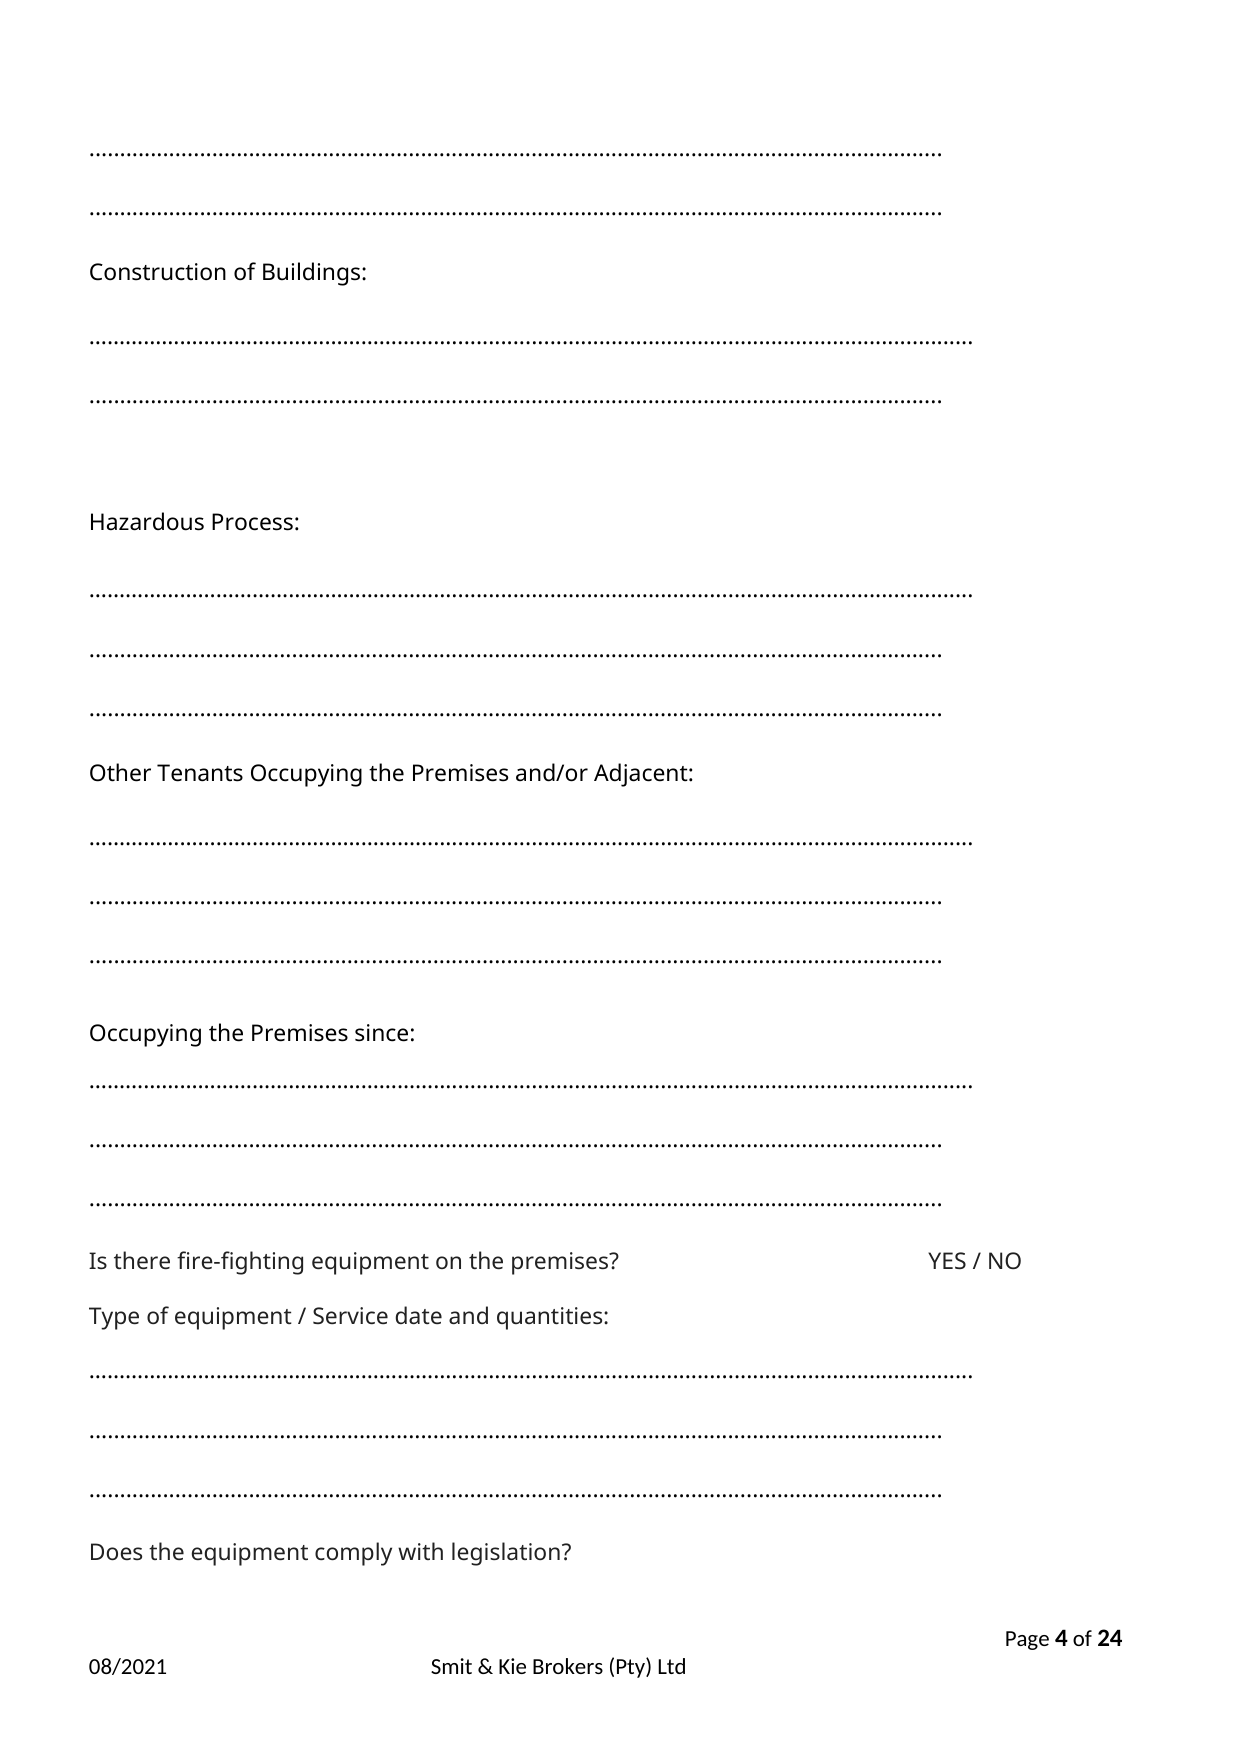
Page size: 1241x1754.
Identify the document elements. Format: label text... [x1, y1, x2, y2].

text ........................................................................................................................................... [89, 1123, 1122, 1154]
text Other Tenants Occupying the Premises and/or Adjacent: [89, 757, 1122, 788]
text ……………………………………………………..................................................................................... [89, 1354, 1122, 1386]
text Does the equipment comply with legislation? [89, 1536, 1122, 1567]
text ……………………………………………………..................................................................................... [89, 821, 1122, 852]
text ........................................................................................................................................... [89, 692, 1122, 723]
text Construction of Buildings: [89, 256, 1122, 287]
text ........................................................................................................................................... [89, 1182, 1122, 1213]
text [89, 191, 1122, 222]
text Type of equipment / Service date and quantities: [89, 1299, 1122, 1331]
text Hazardous Process: [89, 506, 1122, 537]
text ........................................................................................................................................... [89, 880, 1122, 911]
text Is there fire-fighting equipment on the premises? YES / NO [89, 1245, 1122, 1276]
text Occupying the Premises since: [89, 1017, 1122, 1048]
text ........................................................................................................................................... [89, 1414, 1122, 1445]
text ........................................................................................................................................... [89, 379, 1122, 410]
text ……………………………………………………..................................................................................... [89, 320, 1122, 351]
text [89, 1473, 1122, 1504]
text ........................................................................................................................................... [89, 632, 1122, 664]
text ……………………………………………………..................................................................................... [89, 573, 1122, 604]
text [89, 131, 1122, 163]
text ........................................................................................................................................... [89, 939, 1122, 971]
text ……………………………………………………..................................................................................... [89, 1064, 1122, 1095]
